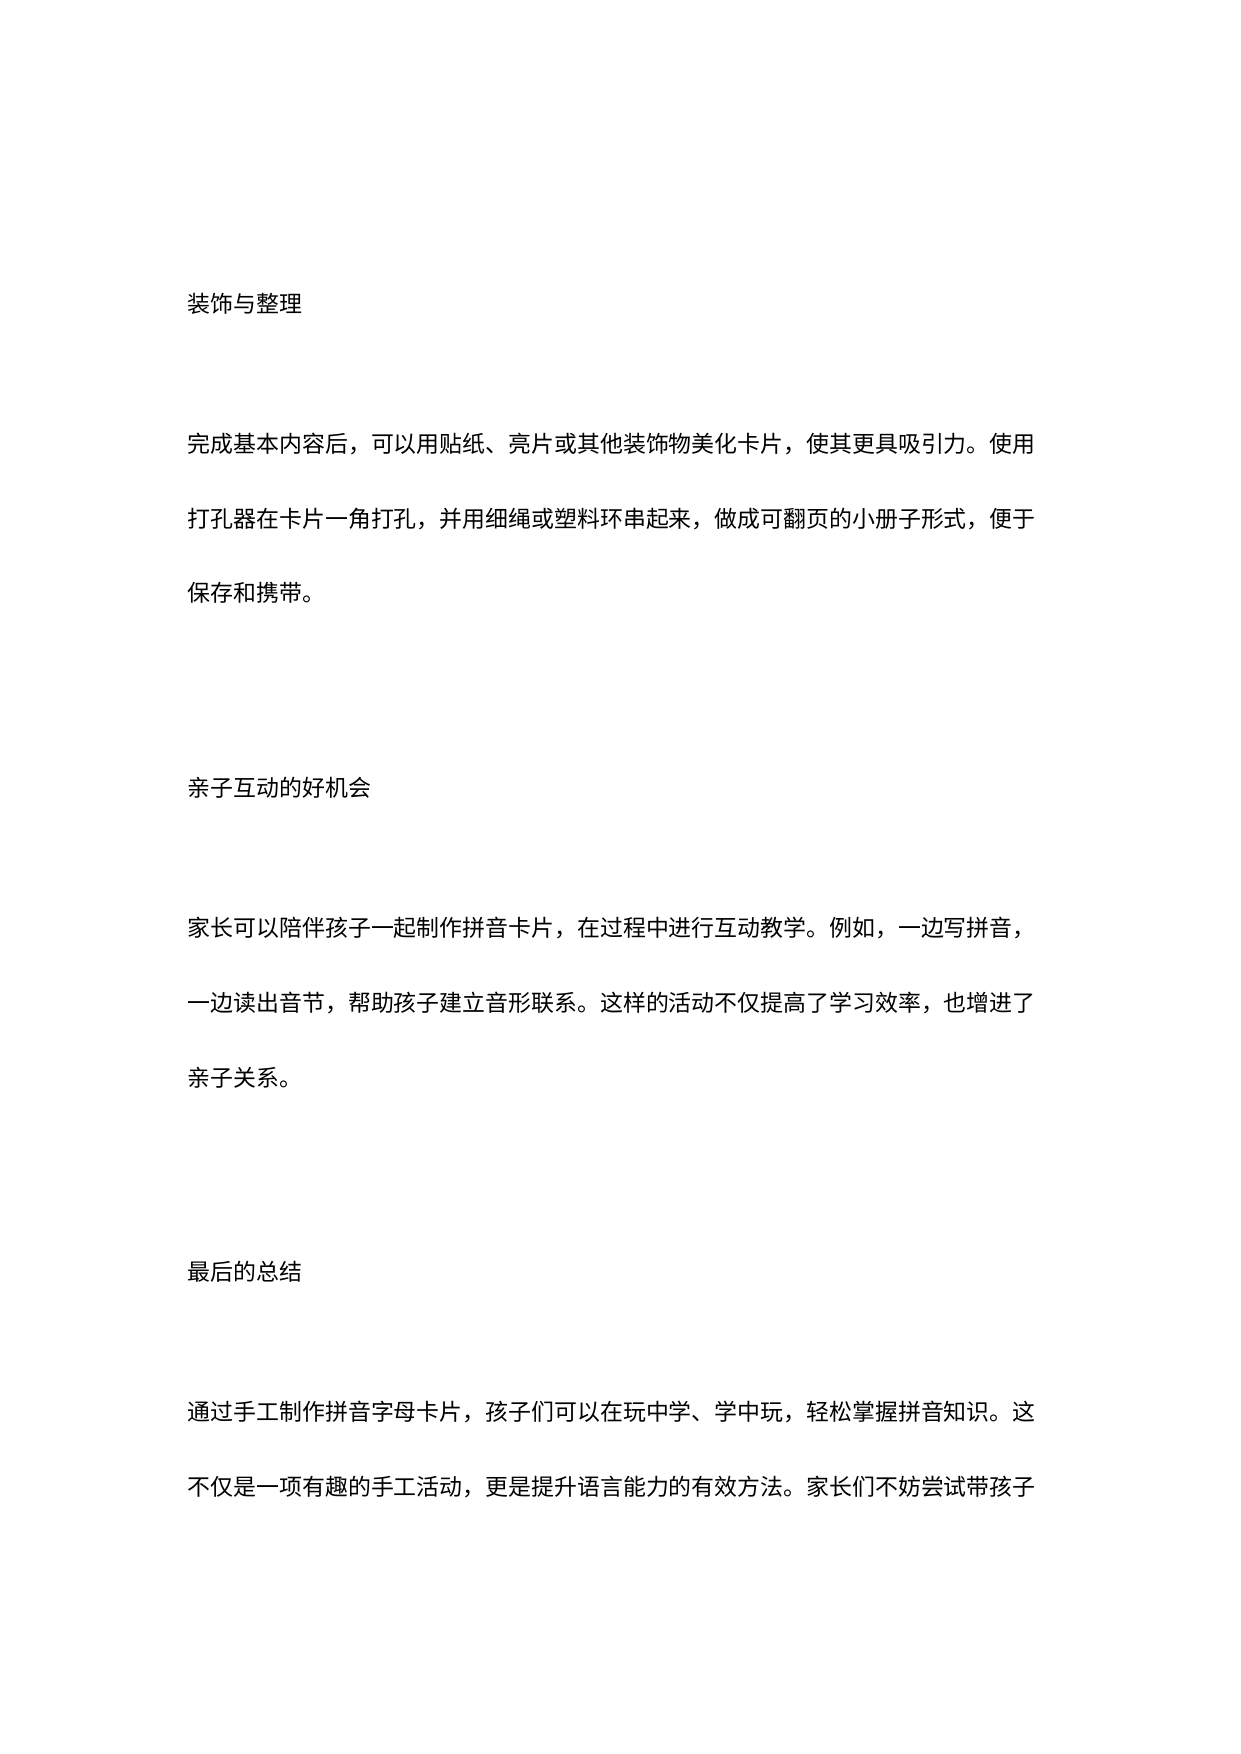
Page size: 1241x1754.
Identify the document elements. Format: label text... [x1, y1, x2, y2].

text 家长可以陪伴孩子一起制作拼音卡片，在过程中进行互动教学。例如，一边写拼音，一边读出音节，帮助孩子建立音形联系。这样的活动不仅提高了学习效率，也增进了亲子关系。 [187, 894, 1053, 1108]
text 亲子互动的好机会 [187, 754, 1053, 819]
text 装饰与整理 [187, 270, 1053, 335]
text 完成基本内容后，可以用贴纸、亮片或其他装饰物美化卡片，使其更具吸引力。使用打孔器在卡片一角打孔，并用细绳或塑料环串起来，做成可翻页的小册子形式，便于保存和携带。 [187, 410, 1053, 624]
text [187, 1378, 1053, 1518]
text 最后的总结 [187, 1238, 1053, 1303]
